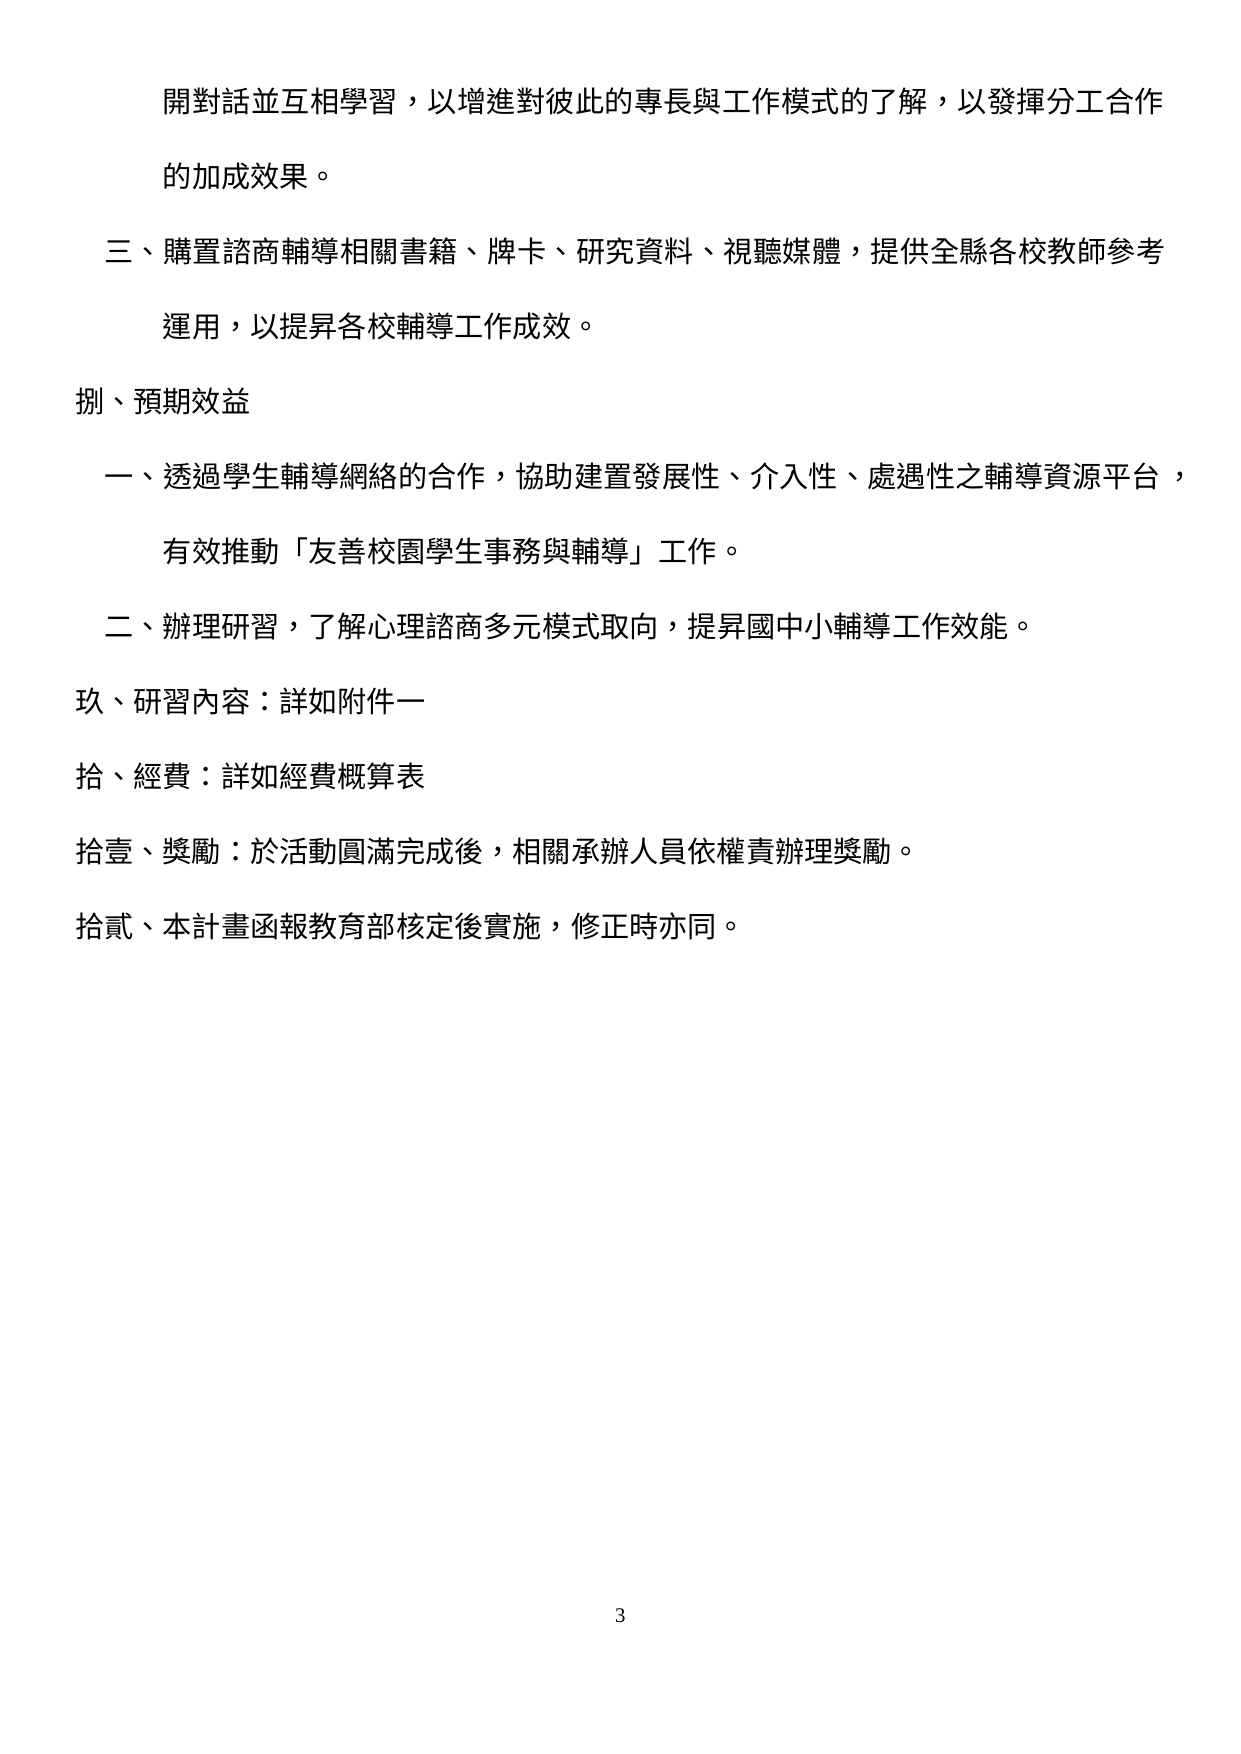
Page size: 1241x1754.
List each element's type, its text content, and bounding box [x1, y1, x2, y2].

text 捌、預期效益 [75, 362, 1165, 437]
text 拾、經費：詳如經費概算表 [75, 737, 1165, 812]
text 一、透過學生輔導網絡的合作，協助建置發展性、介入性、處遇性之輔導資源平台，有效推動「友善校園學生事務與輔導」工作。 [104, 437, 1165, 587]
text 拾壹、獎勵：於活動圓滿完成後，相關承辦人員依權責辦理獎勵。 [75, 812, 1165, 887]
text 玖、研習內容：詳如附件一 [75, 662, 1165, 737]
text 二、辦理研習，了解心理諮商多元模式取向，提昇國中小輔導工作效能。 [104, 587, 1165, 662]
text 拾貳、本計畫函報教育部核定後實施，修正時亦同。 [75, 887, 1165, 962]
text 三、購置諮商輔導相關書籍、牌卡、研究資料、視聽媒體，提供全縣各校教師參考運用，以提昇各校輔導工作成效。 [104, 212, 1165, 362]
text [104, 62, 1165, 212]
